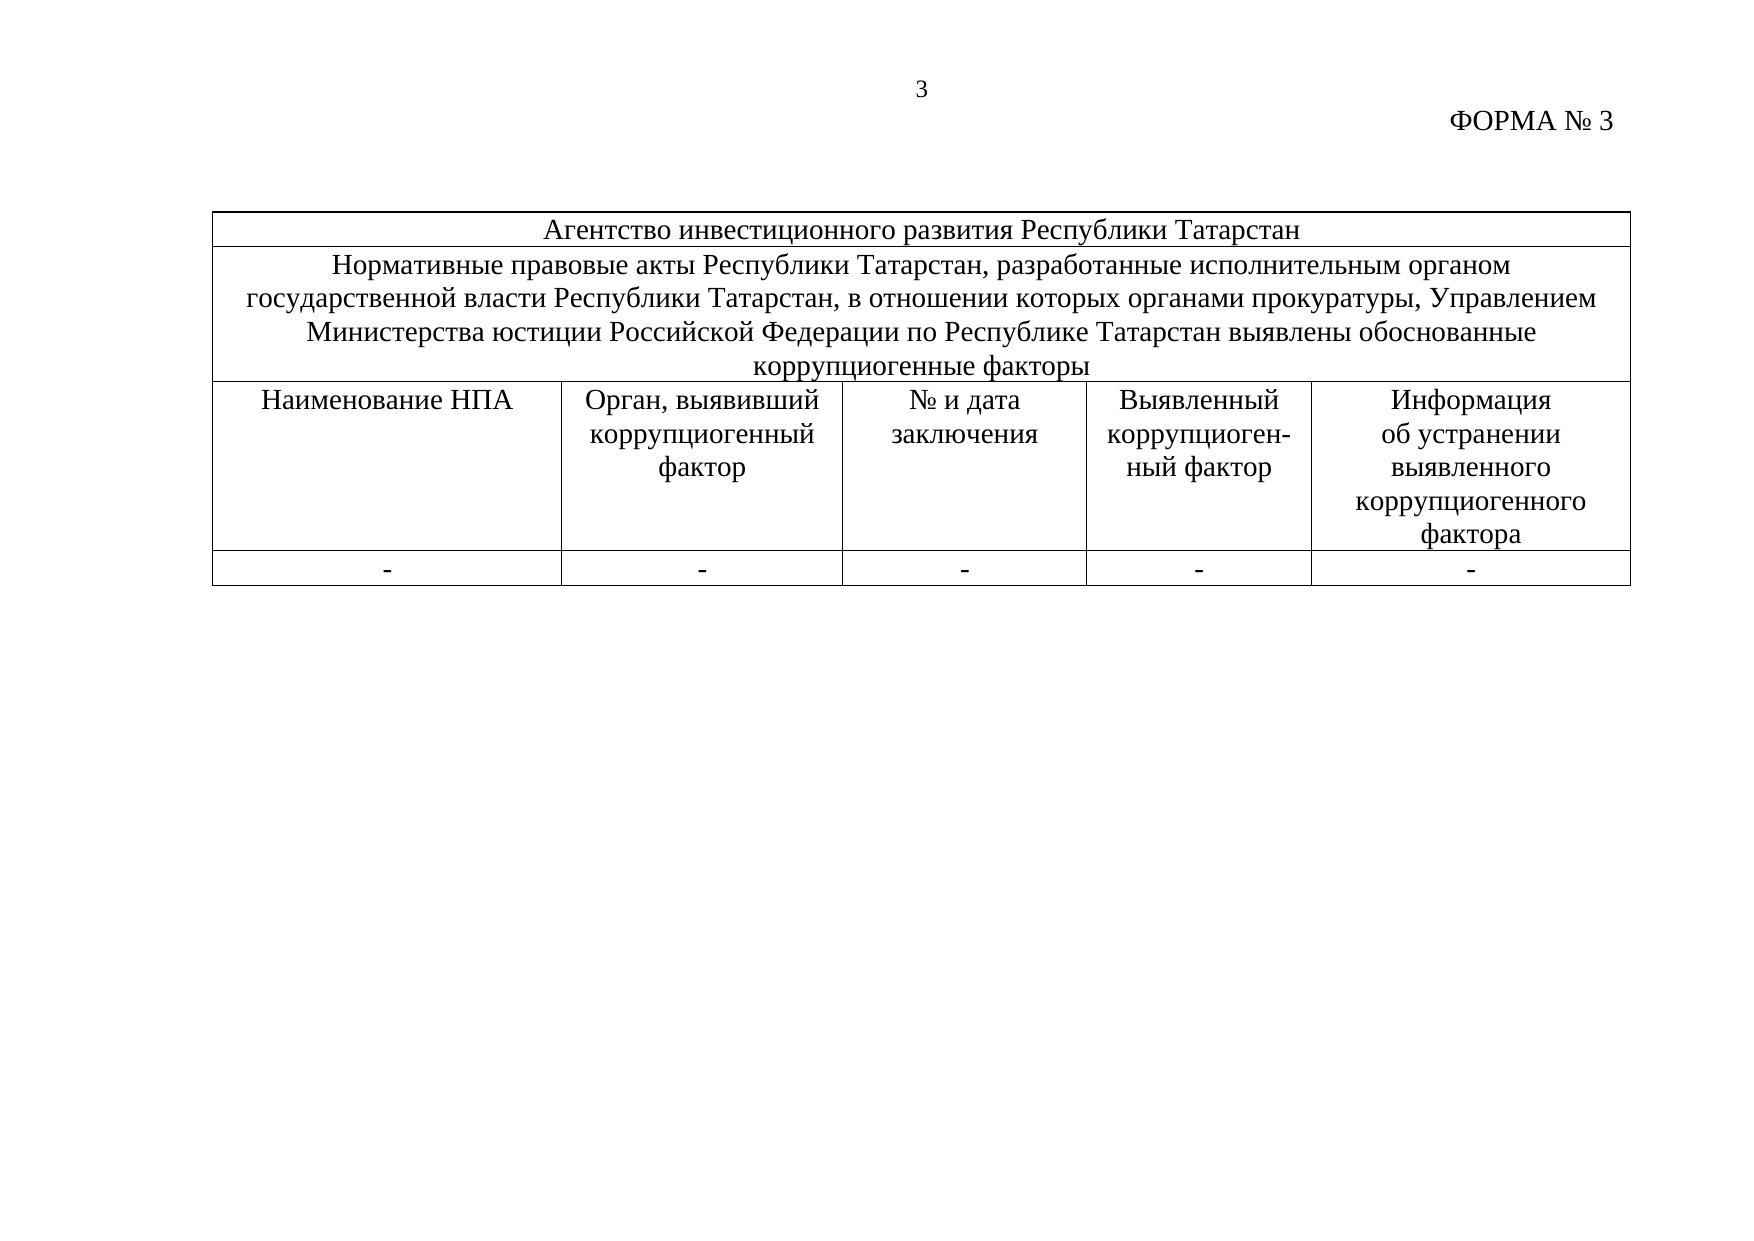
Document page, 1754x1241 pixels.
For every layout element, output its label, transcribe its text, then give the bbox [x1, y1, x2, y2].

table_header Агентство инвестиционного развития Республики Татарстан [213, 213, 1630, 246]
table_cell Орган, выявивший коррупциогенный фактор [562, 382, 842, 550]
table_cell Нормативные правовые акты Республики Татарстан, разработанные исполнительным органом государственной власти Республики Татарстан, в отношении которых органами прокуратуры, Управлением Министерства юстиции Российской Федерации по Республике Татарстан выявлены обоснованные коррупциогенные факторы [213, 247, 1630, 381]
table_cell № и дата заключения [843, 382, 1086, 550]
table_cell Выявленный коррупциоген-ный фактор [1087, 382, 1311, 550]
table_cell - [213, 551, 561, 584]
table_cell - [562, 551, 842, 584]
table_cell - [1312, 551, 1630, 584]
table_cell Информация об устранении выявленного коррупциогенного фактора [1312, 382, 1630, 550]
table_cell Наименование НПА [213, 382, 561, 550]
table_cell - [843, 551, 1086, 584]
text ФОРМА № 3 [118, 103, 1725, 136]
table_cell - [1087, 551, 1311, 584]
